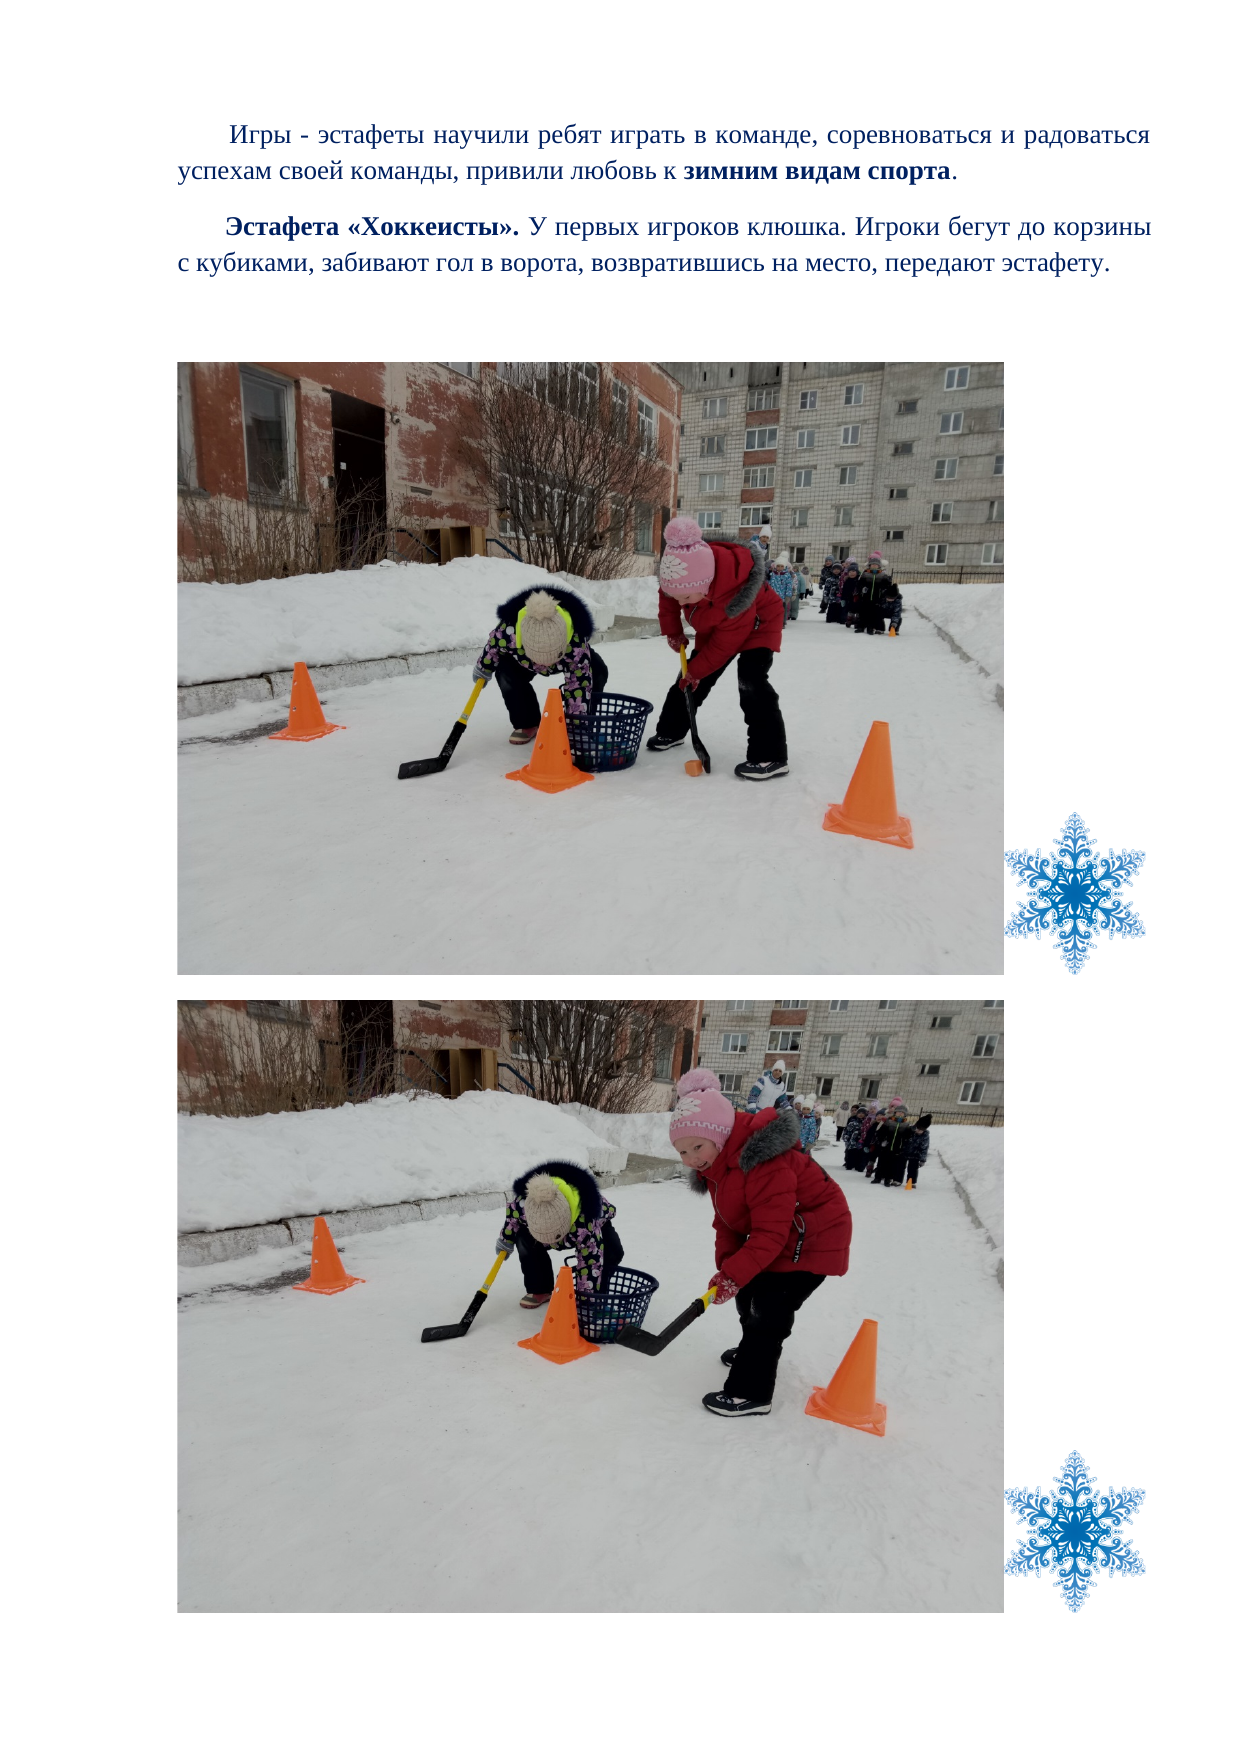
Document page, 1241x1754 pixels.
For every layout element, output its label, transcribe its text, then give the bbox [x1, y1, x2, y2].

text Эстафета «Хоккеисты». У первых игроков клюшка. Игроки бегут до корзины с кубиками, забивают гол в ворота, возвратившись на место, передают эстафету. [177, 210, 1152, 277]
picture [177, 362, 1146, 975]
text Игры - эстафеты научили ребят играть в команде, соревноваться и радоваться успехам своей команды, привили любовь к зимним видам спорта. [177, 118, 1152, 185]
picture [177, 1000, 1146, 1613]
